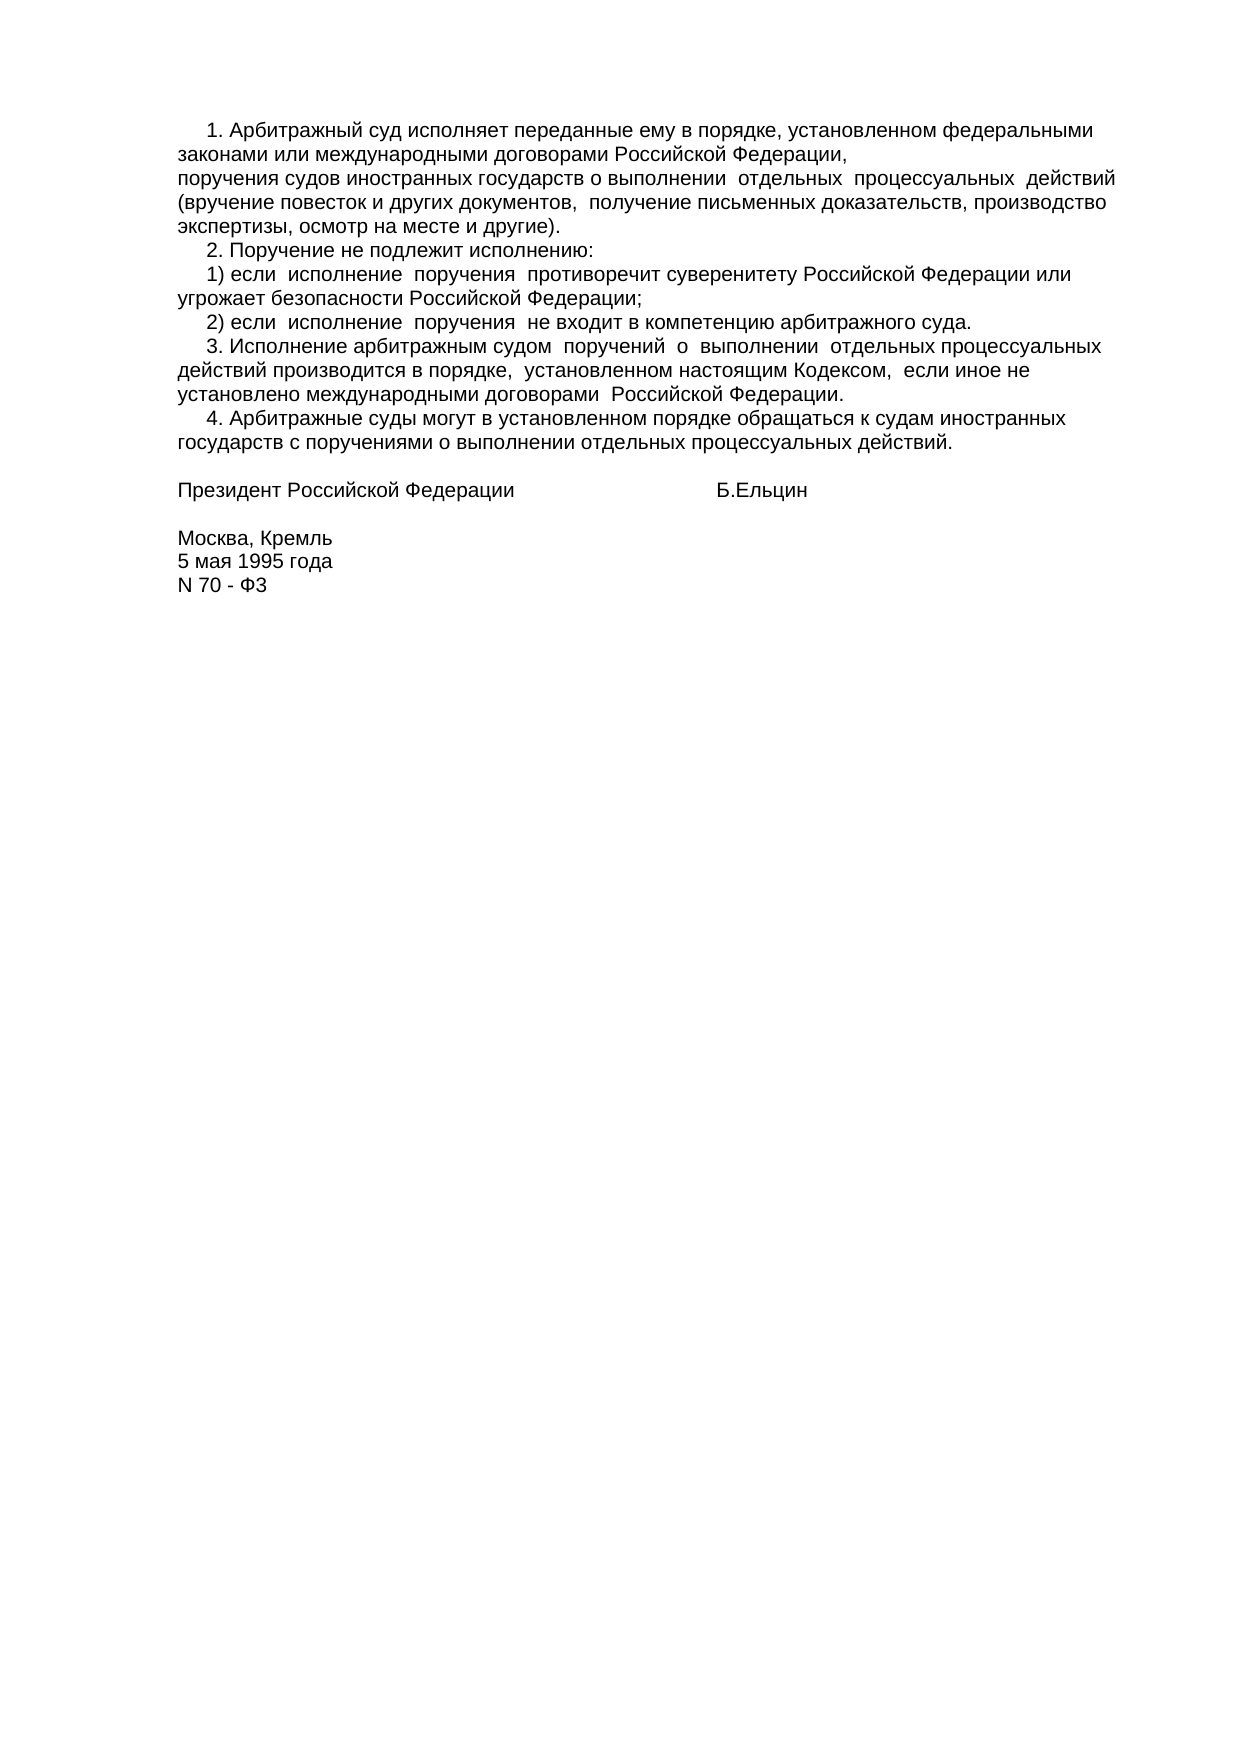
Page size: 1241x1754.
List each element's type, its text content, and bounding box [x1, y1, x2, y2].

text Москва, Кремль [177, 525, 1152, 549]
text 1. Арбитражный суд исполняет переданные ему в порядке, установленном федеральными законами или международными договорами Российской Федерации, [177, 118, 1152, 166]
text N 70 - Ф3 [177, 573, 1152, 597]
text 2. Поручение не подлежит исполнению: [177, 238, 1152, 262]
text 2) если исполнение поручения не входит в компетенцию арбитражного суда. [177, 310, 1152, 334]
text 4. Арбитражные суды могут в установленном порядке обращаться к судам иностранных государств с поручениями о выполнении отдельных процессуальных действий. [177, 406, 1152, 453]
text Президент Российской Федерации Б.Ельцин [177, 477, 1152, 501]
text 5 мая 1995 года [177, 549, 1152, 573]
text 3. Исполнение арбитражным судом поручений о выполнении отдельных процессуальных действий производится в порядке, установленном настоящим Кодексом, если иное не установлено международными договорами Российской Федерации. [177, 334, 1152, 406]
text 1) если исполнение поручения противоречит суверенитету Российской Федерации или угрожает безопасности Российской Федерации; [177, 262, 1152, 310]
text поручения судов иностранных государств о выполнении отдельных процессуальных действий (вручение повесток и других документов, получение письменных доказательств, производство экспертизы, осмотр на месте и другие). [177, 166, 1152, 238]
